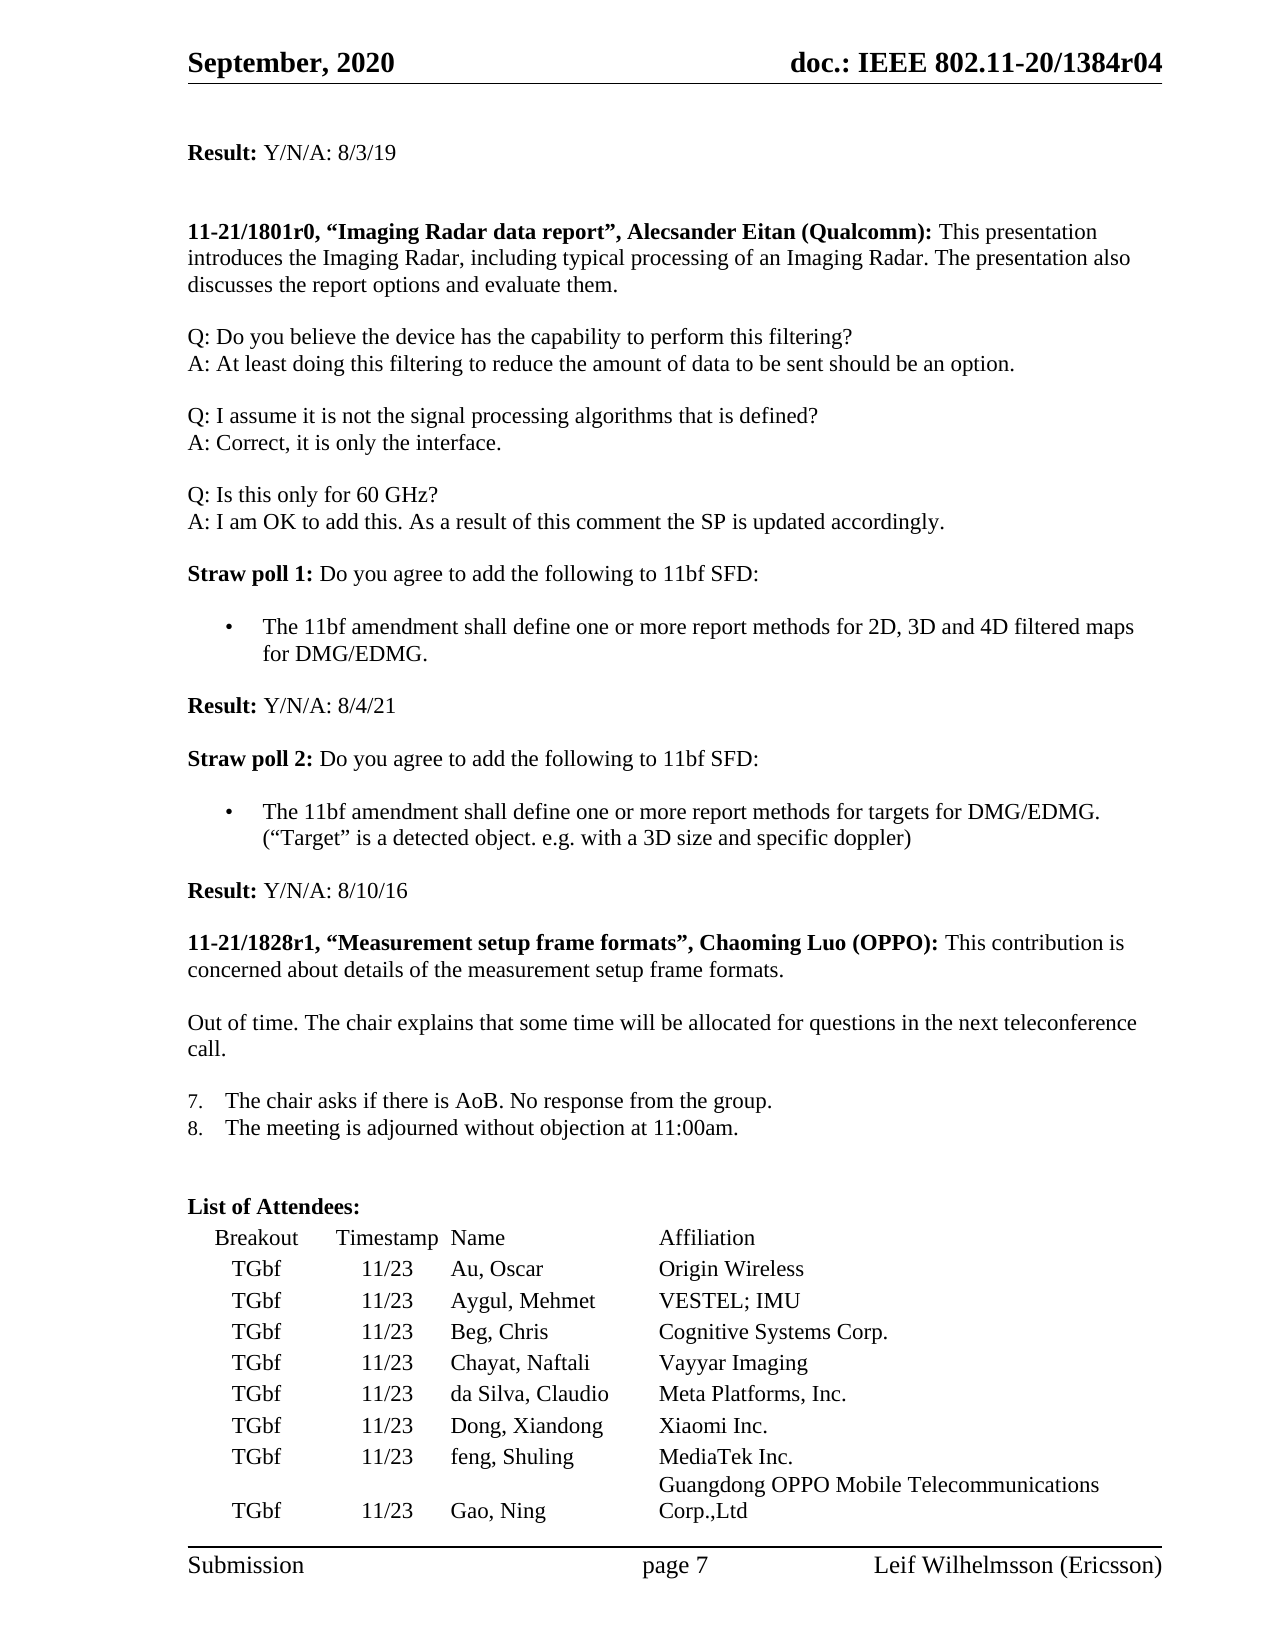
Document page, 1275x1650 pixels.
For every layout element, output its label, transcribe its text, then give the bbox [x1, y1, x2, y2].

table_cell Dong, Xiandong [449, 1407, 657, 1438]
table_cell Chayat, Naftali [449, 1344, 657, 1376]
text Q: I assume it is not the signal processing algorithms that is defined? [187, 402, 1162, 429]
list The meeting is adjourned without objection at 11:00am. [187, 1114, 1162, 1140]
table_cell 11/23 [325, 1438, 449, 1469]
text Straw poll 2: Do you agree to add the following to 11bf SFD: [187, 745, 1162, 771]
list The chair asks if there is AoB. No response from the group. [187, 1088, 1162, 1114]
table_cell 11/23 [325, 1344, 449, 1376]
text A: Correct, it is only the interface. [187, 429, 1162, 455]
table_cell Cognitive Systems Corp. [657, 1313, 1158, 1344]
list The 11bf amendment shall define one or more report methods for 2D, 3D and 4D filtered maps for DMG/EDMG. [225, 613, 1162, 666]
text 11-21/1828r1, “Measurement setup frame formats”, Chaoming Luo (OPPO): This contribution is concerned about details of the measurement setup frame formats. [187, 929, 1162, 982]
table_cell feng, Shuling [449, 1438, 657, 1469]
list The 11bf amendment shall define one or more report methods for targets for DMG/EDMG. (“Target” is a detected object. e.g. with a 3D size and specific doppler) [225, 798, 1162, 850]
text 11-21/1801r0, “Imaging Radar data report”, Alecsander Eitan (Qualcomm): This presentation introduces the Imaging Radar, including typical processing of an Imaging Radar. The presentation also discusses the report options and evaluate them. [187, 218, 1162, 297]
table_cell Origin Wireless [657, 1251, 1158, 1282]
table_cell 11/23 [325, 1469, 449, 1524]
table_cell da Silva, Claudio [449, 1376, 657, 1407]
table_cell Beg, Chris [449, 1313, 657, 1344]
text Straw poll 1: Do you agree to add the following to 11bf SFD: [187, 561, 1162, 587]
table_header Timestamp [325, 1219, 449, 1251]
table_cell VESTEL; IMU [657, 1282, 1158, 1313]
text Result: Y/N/A: 8/10/16 [187, 877, 1162, 903]
table_cell 11/23 [325, 1313, 449, 1344]
table_header Name [449, 1219, 657, 1251]
table_cell Aygul, Mehmet [449, 1282, 657, 1313]
table_cell 11/23 [325, 1282, 449, 1313]
text Q: Do you believe the device has the capability to perform this filtering? [187, 323, 1162, 350]
text Out of time. The chair explains that some time will be allocated for questions in the next teleconference call. [187, 1008, 1162, 1061]
text A: At least doing this filtering to reduce the amount of data to be sent should be an option. [187, 350, 1162, 376]
table_cell TGbf [188, 1313, 325, 1344]
table_cell TGbf [188, 1438, 325, 1469]
text Q: Is this only for 60 GHz? [187, 481, 1162, 508]
table_header Breakout [188, 1219, 325, 1251]
table_cell TGbf [188, 1469, 325, 1524]
table_cell TGbf [188, 1282, 325, 1313]
table_cell Meta Platforms, Inc. [657, 1376, 1158, 1407]
table_cell 11/23 [325, 1251, 449, 1282]
table_header Affiliation [657, 1219, 1158, 1251]
table_cell Au, Oscar [449, 1251, 657, 1282]
text Result: Y/N/A: 8/4/21 [187, 692, 1162, 719]
text List of Attendees: [187, 1193, 1162, 1219]
table_cell 11/23 [325, 1407, 449, 1438]
table_cell Gao, Ning [449, 1469, 657, 1524]
text Result: Y/N/A: 8/3/19 [187, 139, 1162, 165]
table_cell TGbf [188, 1376, 325, 1407]
table_cell Xiaomi Inc. [657, 1407, 1158, 1438]
table_cell 11/23 [325, 1376, 449, 1407]
text A: I am OK to add this. As a result of this comment the SP is updated accordingly. [187, 508, 1162, 534]
table_cell TGbf [188, 1407, 325, 1438]
table_cell Vayyar Imaging [657, 1344, 1158, 1376]
table_cell TGbf [188, 1344, 325, 1376]
table_cell Guangdong OPPO Mobile Telecommunications Corp.,Ltd [657, 1469, 1158, 1524]
table_cell MediaTek Inc. [657, 1438, 1158, 1469]
table_cell TGbf [188, 1251, 325, 1282]
